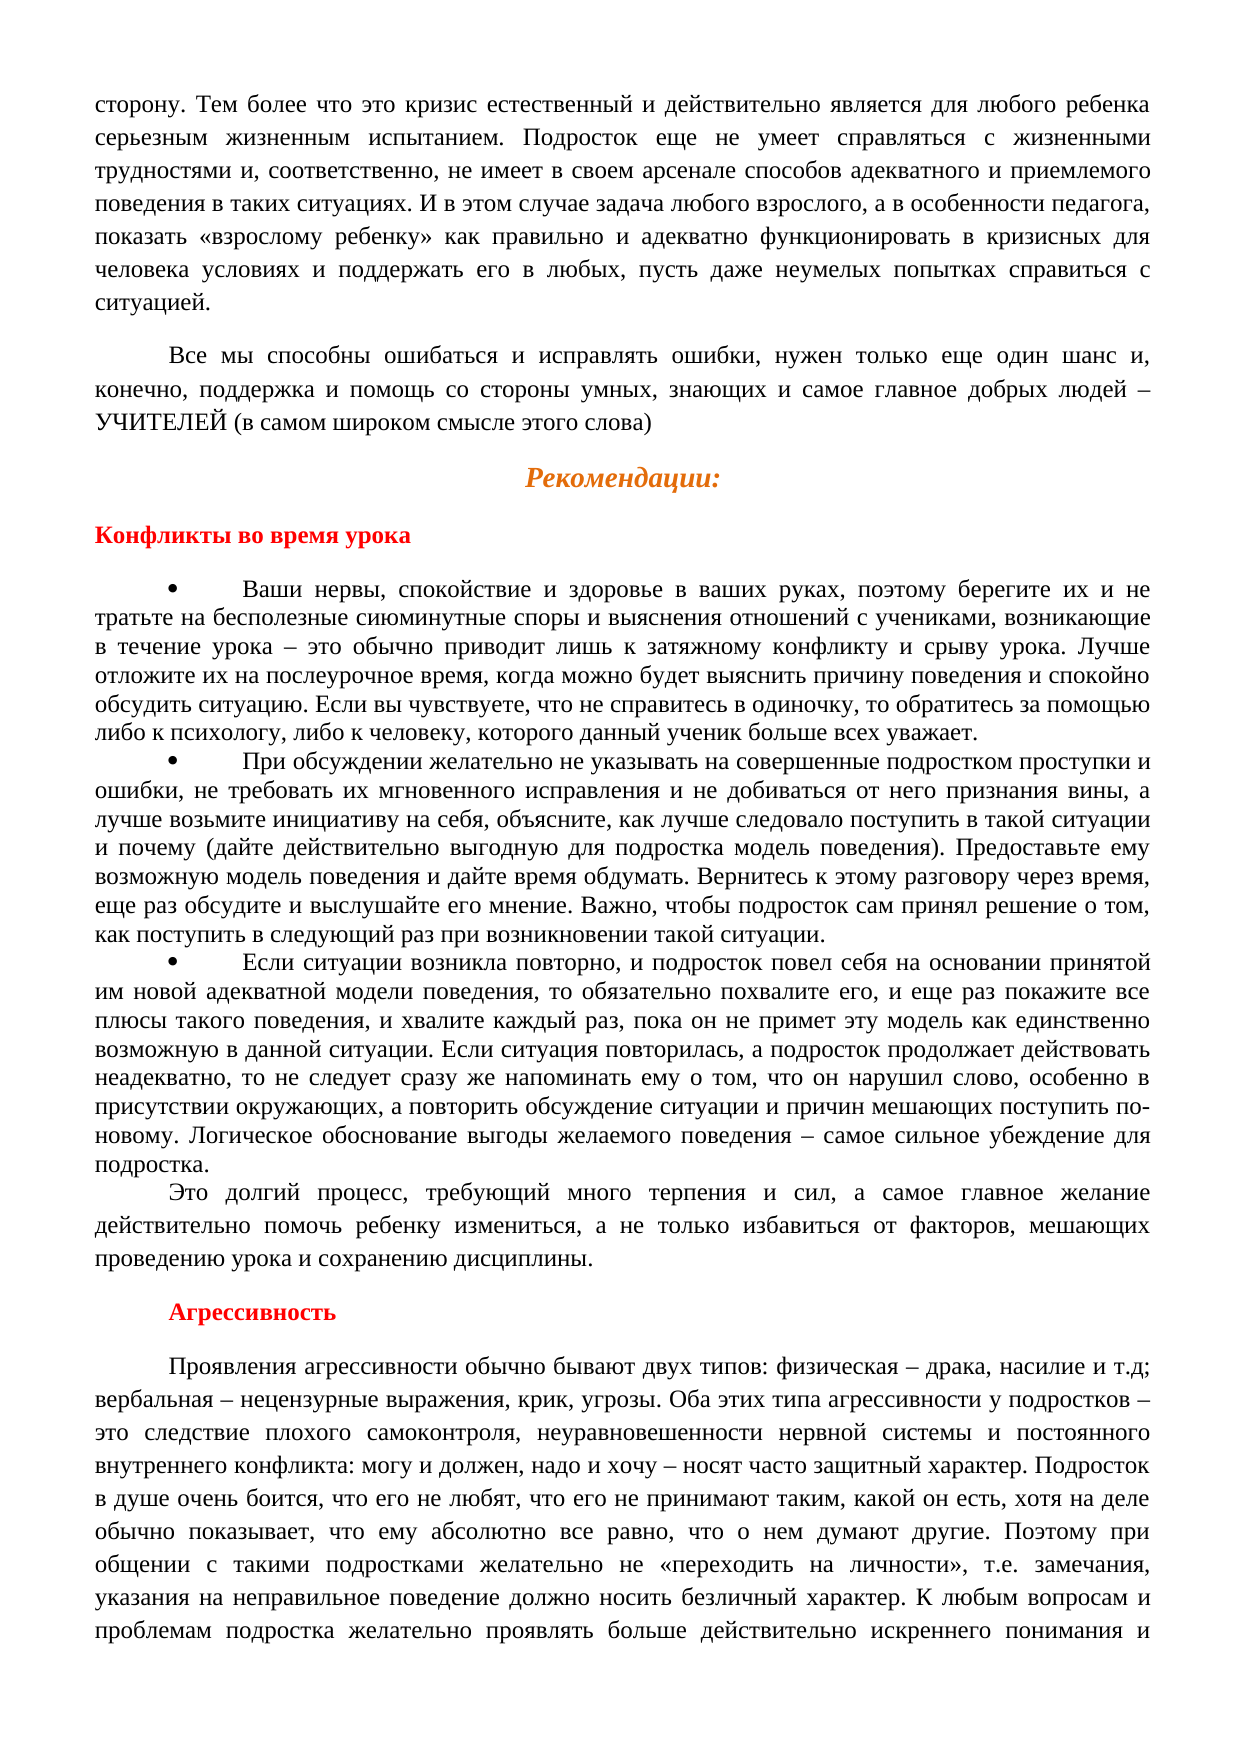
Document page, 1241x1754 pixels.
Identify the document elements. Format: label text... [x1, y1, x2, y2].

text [94, 1351, 1152, 1644]
text Агрессивность [168, 1297, 1152, 1326]
text Рекомендации: [94, 461, 1152, 494]
text Все мы способны ошибаться и исправлять ошибки, нужен только еще один шанс и, конечно, поддержка и помощь со стороны умных, знающих и самое главное добрых людей – УЧИТЕЛЕЙ (в самом широком смысле этого слова) [94, 341, 1152, 435]
list При обсуждении желательно не указывать на совершенные подростком проступки и ошибки, не требовать их мгновенного исправления и не добиваться от него признания вины, а лучше возьмите инициативу на себя, объясните, как лучше следовало поступить в такой ситуации и почему (дайте действительно выгодную для подростка модель поведения). Предоставьте ему возможную модель поведения и дайте время обдумать. Вернитесь к этому разговору через время, еще раз обсудите и выслушайте его мнение. Важно, чтобы подросток сам принял решение о том, как поступить в следующий раз при возникновении такой ситуации. [94, 746, 1152, 947]
text Конфликты во время урока [94, 520, 1152, 549]
list Ваши нервы, спокойствие и здоровье в ваших руках, поэтому берегите их и не тратьте на бесполезные сиюминутные споры и выяснения отношений с учениками, возникающие в течение урока – это обычно приводит лишь к затяжному конфликту и срыву урока. Лучше отложите их на послеурочное время, когда можно будет выяснить причину поведения и спокойно обсудить ситуацию. Если вы чувствуете, что не справитесь в одиночку, то обратитесь за помощью либо к психологу, либо к человеку, которого данный ученик больше всех уважает. [94, 574, 1152, 746]
text Это долгий процесс, требующий много терпения и сил, а самое главное желание действительно помочь ребенку измениться, а не только избавиться от факторов, мешающих проведению урока и сохранению дисциплины. [94, 1177, 1152, 1272]
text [94, 89, 1152, 316]
list Если ситуации возникла повторно, и подросток повел себя на основании принятой им новой адекватной модели поведения, то обязательно похвалите его, и еще раз покажите все плюсы такого поведения, и хвалите каждый раз, пока он не примет эту модель как единственно возможную в данной ситуации. Если ситуация повторилась, а подросток продолжает действовать неадекватно, то не следует сразу же напоминать ему о том, что он нарушил слово, особенно в присутствии окружающих, а повторить обсуждение ситуации и причин мешающих поступить по-новому. Логическое обоснование выгоды желаемого поведения – самое сильное убеждение для подростка. [94, 947, 1152, 1177]
